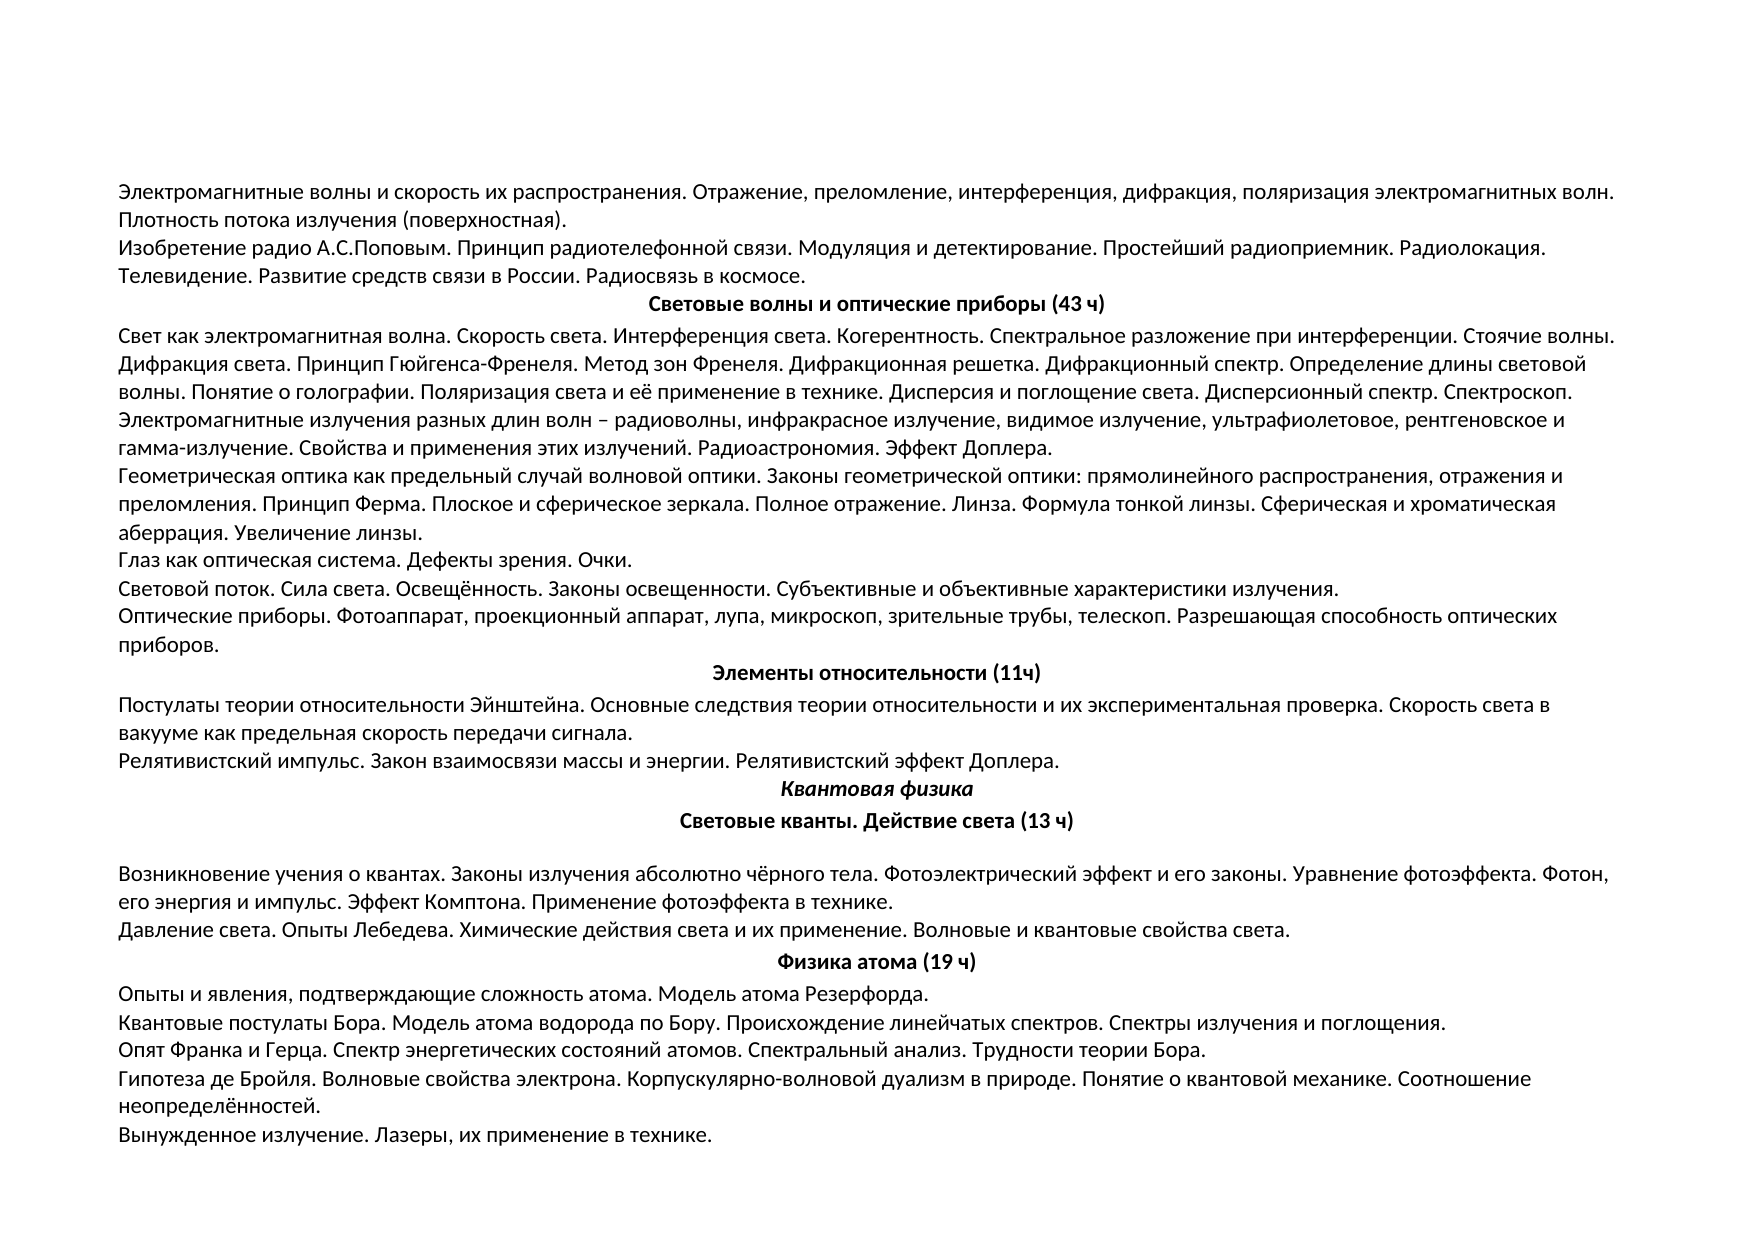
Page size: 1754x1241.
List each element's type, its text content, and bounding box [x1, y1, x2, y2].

text Электромагнитные волны и скорость их распространения. Отражение, преломление, интерференция, дифракция, поляризация электромагнитных волн. Плотность потока излучения (поверхностная). [118, 177, 1636, 233]
text Физика атома (19 ч) [118, 947, 1636, 975]
text Световой поток. Сила света. Освещённость. Законы освещенности. Субъективные и объективные характеристики излучения. [118, 574, 1636, 602]
text Геометрическая оптика как предельный случай волновой оптики. Законы геометрической оптики: прямолинейного распространения, отражения и преломления. Принцип Ферма. Плоское и сферическое зеркала. Полное отражение. Линза. Формула тонкой линзы. Сферическая и хроматическая аберрация. Увеличение линзы. [118, 462, 1636, 546]
text Релятивистский импульс. Закон взаимосвязи массы и энергии. Релятивистский эффект Доплера. [118, 746, 1636, 774]
text Давление света. Опыты Лебедева. Химические действия света и их применение. Волновые и квантовые свойства света. [118, 915, 1636, 943]
text Глаз как оптическая система. Дефекты зрения. Очки. [118, 546, 1636, 574]
text Опят Франка и Герца. Спектр энергетических состояний атомов. Спектральный анализ. Трудности теории Бора. [118, 1036, 1636, 1064]
text Вынужденное излучение. Лазеры, их применение в технике. [118, 1120, 1636, 1148]
text Квантовые постулаты Бора. Модель атома водорода по Бору. Происхождение линейчатых спектров. Спектры излучения и поглощения. [118, 1008, 1636, 1036]
text Гипотеза де Бройля. Волновые свойства электрона. Корпускулярно-волновой дуализм в природе. Понятие о квантовой механике. Соотношение неопределённостей. [118, 1064, 1636, 1120]
text Оптические приборы. Фотоаппарат, проекционный аппарат, лупа, микроскоп, зрительные трубы, телескоп. Разрешающая способность оптических приборов. [118, 602, 1636, 658]
text Изобретение радио А.С.Поповым. Принцип радиотелефонной связи. Модуляция и детектирование. Простейший радиоприемник. Радиолокация. Телевидение. Развитие средств связи в России. Радиосвязь в космосе. [118, 233, 1636, 289]
text Элементы относительности (11ч) [118, 658, 1636, 686]
text Свет как электромагнитная волна. Скорость света. Интерференция света. Когерентность. Спектральное разложение при интерференции. Стоячие волны. Дифракция света. Принцип Гюйгенса-Френеля. Метод зон Френеля. Дифракционная решетка. Дифракционный спектр. Определение длины световой волны. Понятие о голографии. Поляризация света и её применение в технике. Дисперсия и поглощение света. Дисперсионный спектр. Спектроскоп. [118, 321, 1636, 406]
text Световые кванты. Действие света (13 ч) [118, 806, 1636, 834]
text Электромагнитные излучения разных длин волн – радиоволны, инфракрасное излучение, видимое излучение, ультрафиолетовое, рентгеновское и гамма-излучение. Свойства и применения этих излучений. Радиоастрономия. Эффект Доплера. [118, 406, 1636, 462]
text Квантовая физика [118, 774, 1636, 802]
text Опыты и явления, подтверждающие сложность атома. Модель атома Резерфорда. [118, 979, 1636, 1008]
text Световые волны и оптические приборы (43 ч) [118, 289, 1636, 317]
text Постулаты теории относительности Эйнштейна. Основные следствия теории относительности и их экспериментальная проверка. Скорость света в вакууме как предельная скорость передачи сигнала. [118, 690, 1636, 746]
text Возникновение учения о квантах. Законы излучения абсолютно чёрного тела. Фотоэлектрический эффект и его законы. Уравнение фотоэффекта. Фотон, его энергия и импульс. Эффект Комптона. Применение фотоэффекта в технике. [118, 859, 1636, 915]
